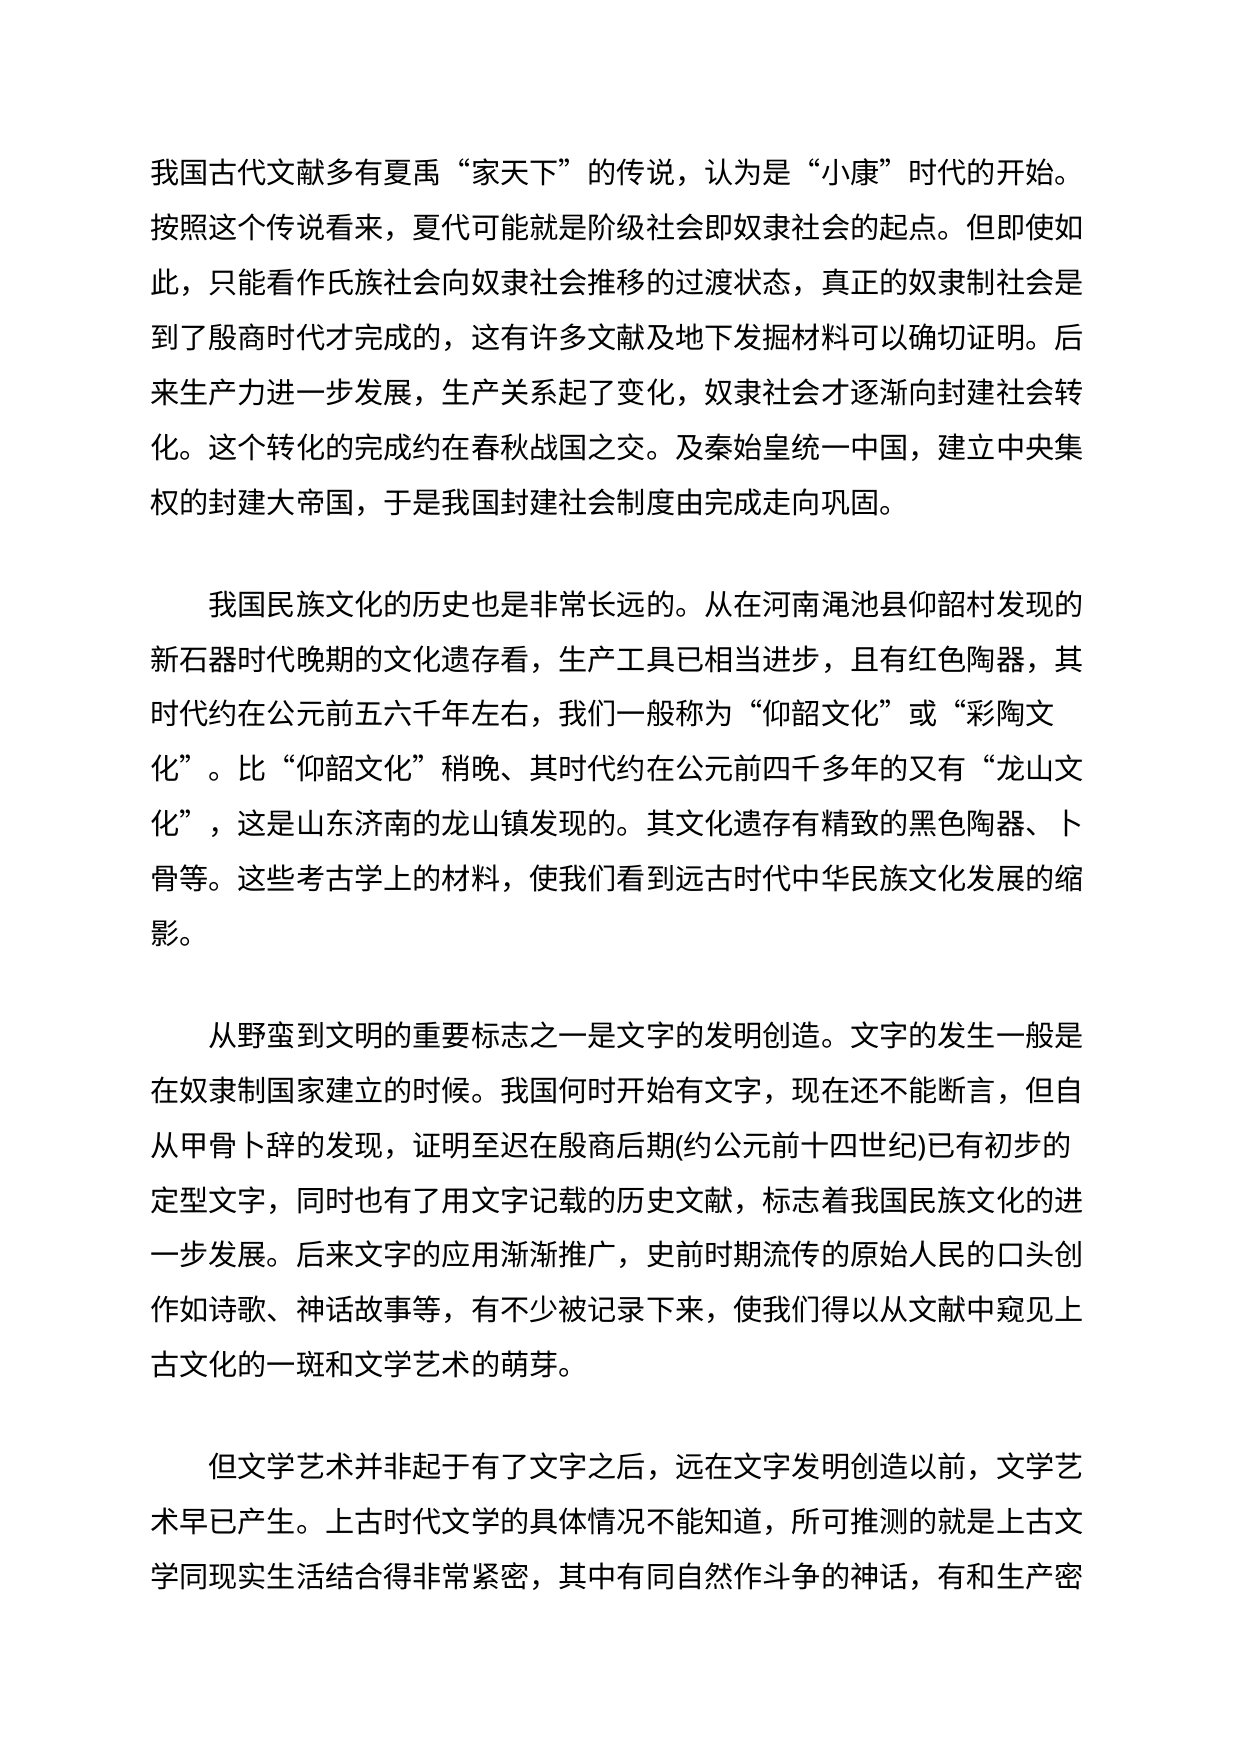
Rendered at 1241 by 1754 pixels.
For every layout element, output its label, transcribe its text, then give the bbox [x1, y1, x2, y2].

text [150, 1443, 1090, 1596]
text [150, 150, 1090, 522]
text 从野蛮到文明的重要标志之一是文字的发明创造。文字的发生一般是在奴隶制国家建立的时候。我国何时开始有文字，现在还不能断言，但自从甲骨卜辞的发现，证明至迟在殷商后期(约公元前十四世纪)已有初步的定型文字，同时也有了用文字记载的历史文献，标志着我国民族文化的进一步发展。后来文字的应用渐渐推广，史前时期流传的原始人民的口头创作如诗歌、神话故事等，有不少被记录下来，使我们得以从文献中窥见上古文化的一斑和文学艺术的萌芽。 [150, 1012, 1090, 1384]
text 我国民族文化的历史也是非常长远的。从在河南渑池县仰韶村发现的新石器时代晚期的文化遗存看，生产工具已相当进步，且有红色陶器，其时代约在公元前五六千年左右，我们一般称为“仰韶文化”或“彩陶文化”。比“仰韶文化”稍晚、其时代约在公元前四千多年的又有“龙山文化”，这是山东济南的龙山镇发现的。其文化遗存有精致的黑色陶器、卜骨等。这些考古学上的材料，使我们看到远古时代中华民族文化发展的缩影。 [150, 581, 1090, 953]
